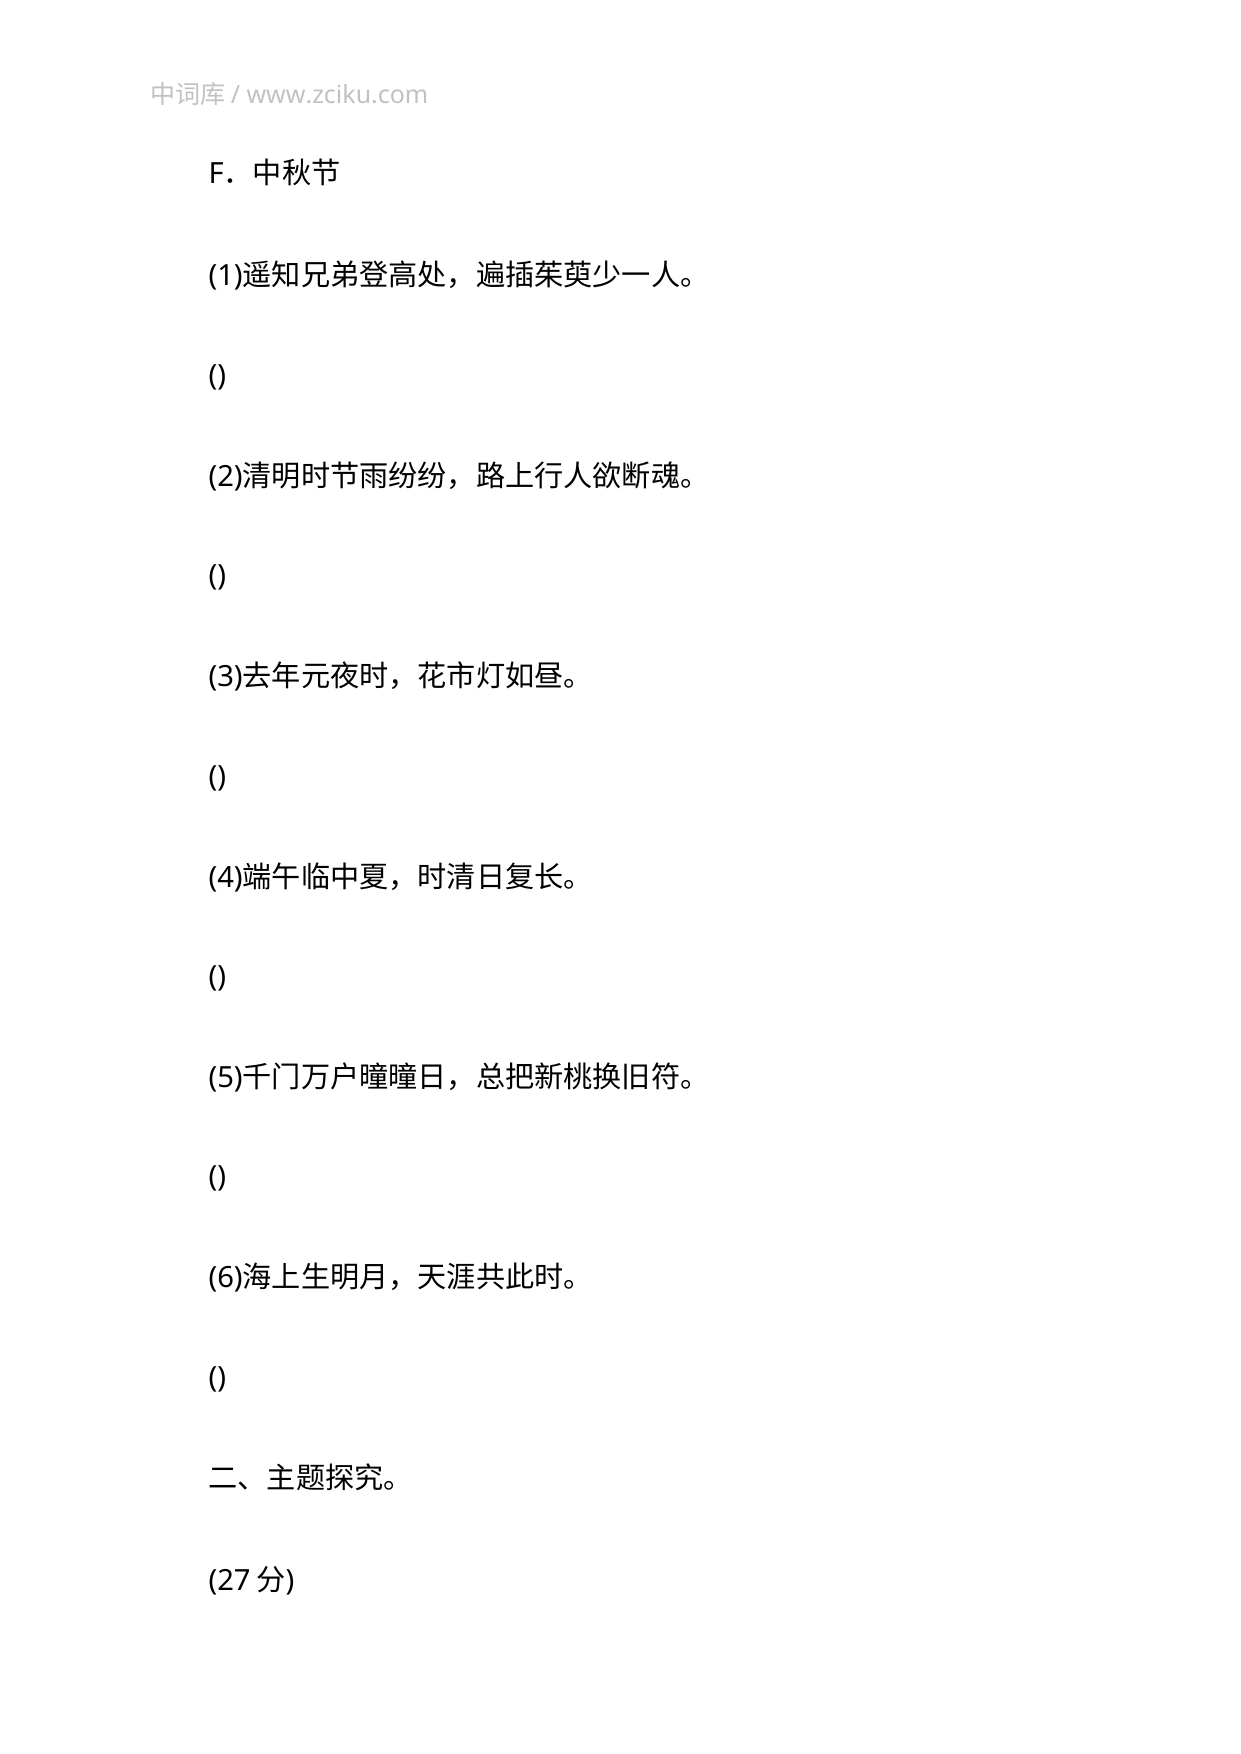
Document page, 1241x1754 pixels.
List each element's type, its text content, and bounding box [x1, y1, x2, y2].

text (2)清明时节雨纷纷，路上行人欲断魂。 [150, 452, 1090, 495]
text (5)千门万户曈曈日，总把新桃换旧符。 [150, 1054, 1090, 1096]
text () [150, 1156, 1090, 1195]
text () [150, 755, 1090, 794]
text () [150, 354, 1090, 394]
text () [150, 955, 1090, 995]
text (4)端午临中夏，时清日复长。 [150, 853, 1090, 896]
text (3)去年元夜时，花市灯如昼。 [150, 653, 1090, 695]
text () [150, 1356, 1090, 1396]
text () [150, 554, 1090, 594]
text (6)海上生明月，天涯共此时。 [150, 1254, 1090, 1296]
text (1)遥知兄弟登高处，遍插茱萸少一人。 [150, 252, 1090, 294]
text (27分) [150, 1556, 1090, 1599]
text 二、主题探究。 [150, 1454, 1090, 1497]
text F．中秋节 [150, 150, 1090, 192]
